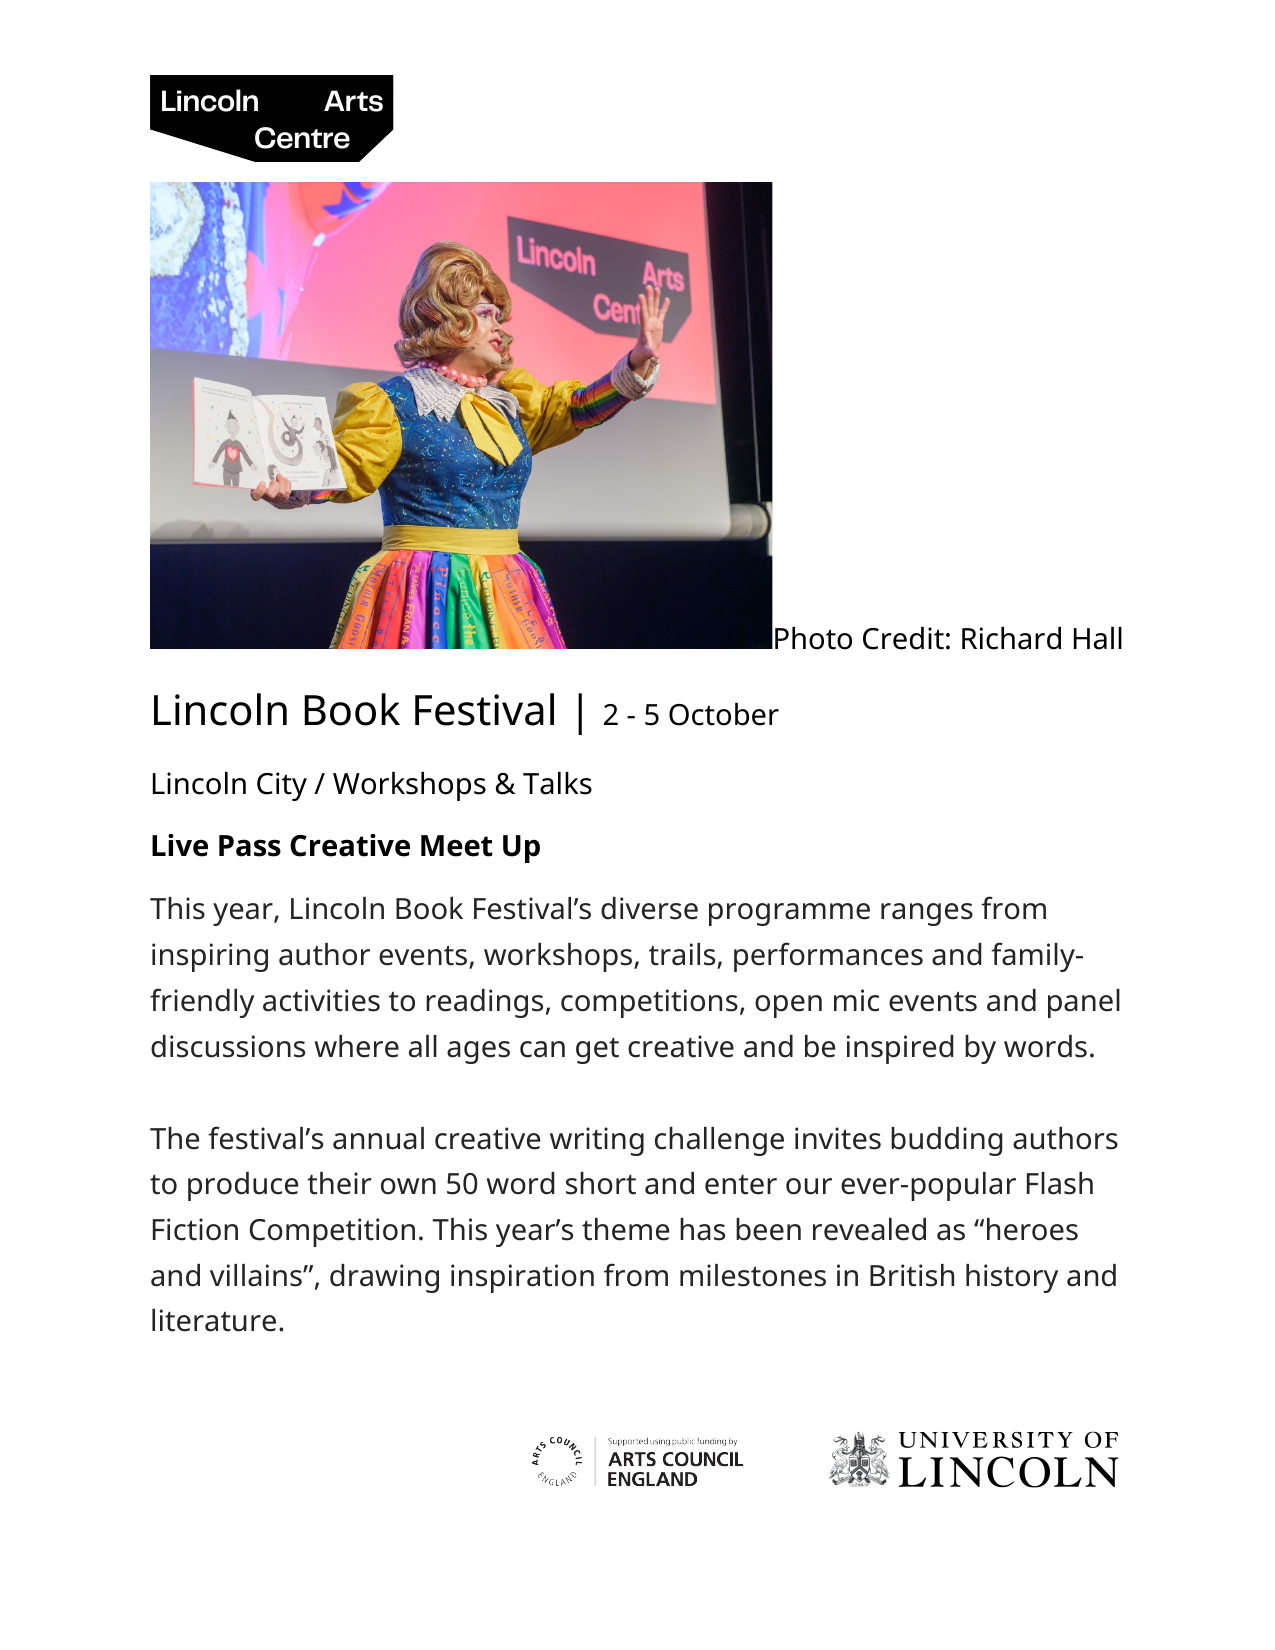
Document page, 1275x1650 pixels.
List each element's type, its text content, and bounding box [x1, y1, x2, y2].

picture [519, 1424, 756, 1499]
text This year, Lincoln Book Festival’s diverse programme ranges from inspiring author events, workshops, trails, performances and family-friendly activities to readings, competitions, open mic events and panel discussions where all ages can get creative and be inspired by words. [150, 888, 1125, 1066]
picture [150, 75, 394, 162]
text Live Pass Creative Meet Up [150, 826, 1125, 865]
picture [822, 1424, 1125, 1495]
picture [150, 182, 773, 649]
text Lincoln City / Workshops & Talks [150, 763, 1125, 803]
text Lincoln Book Festival | 2 - 5 October [150, 681, 1125, 737]
text The festival’s annual creative writing challenge invites budding authors to produce their own 50 word short and enter our ever-popular Flash Fiction Competition. This year’s theme has been revealed as “heroes and villains”, drawing inspiration from milestones in British history and literature. [150, 1118, 1125, 1340]
